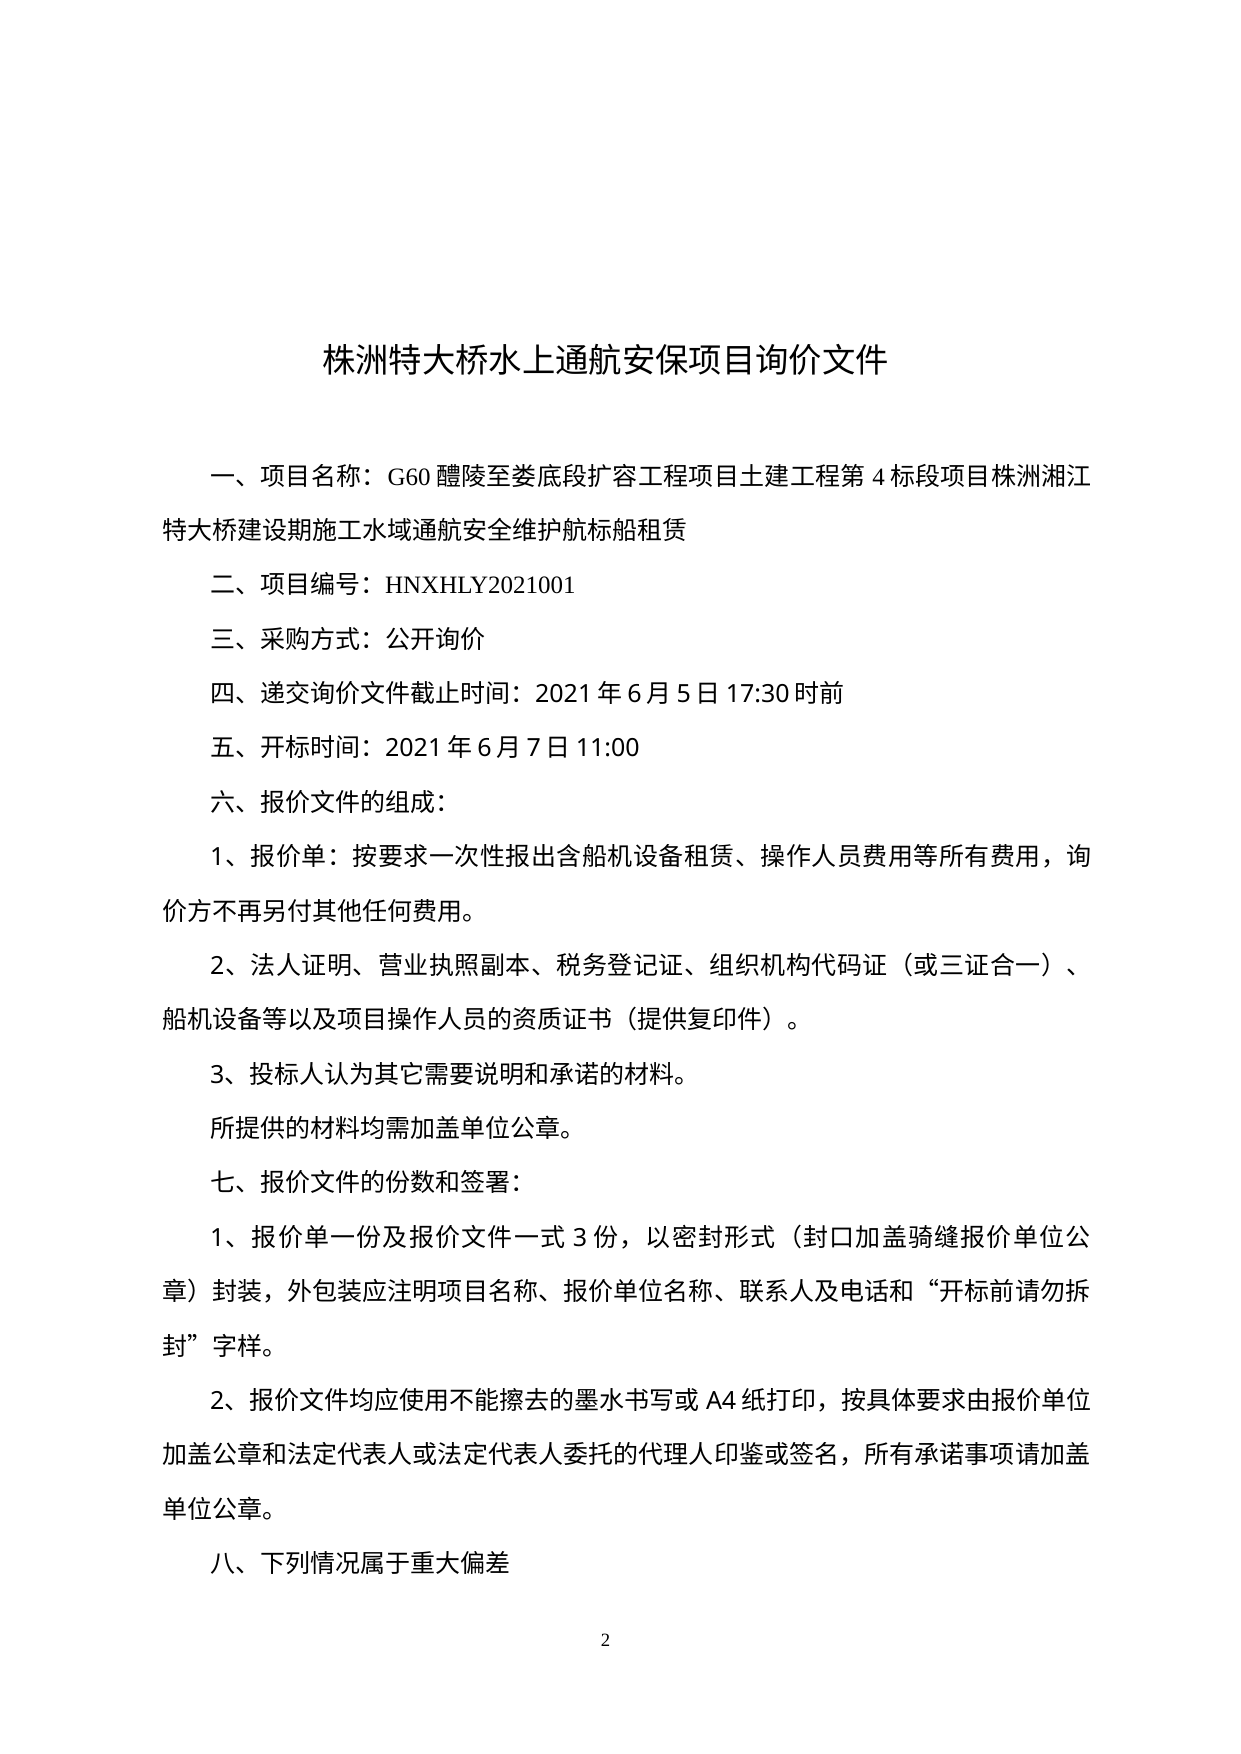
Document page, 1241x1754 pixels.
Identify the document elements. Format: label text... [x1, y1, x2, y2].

text 二、项目编号：HNXHLY2021001 [162, 565, 1092, 601]
text 3、投标人认为其它需要说明和承诺的材料。 [162, 1054, 1092, 1090]
text 2、报价文件均应使用不能擦去的墨水书写或A4纸打印，按具体要求由报价单位加盖公章和法定代表人或法定代表人委托的代理人印鉴或签名，所有承诺事项请加盖单位公章。 [162, 1380, 1092, 1525]
text 所提供的材料均需加盖单位公章。 [162, 1108, 1092, 1145]
text 1、报价单：按要求一次性报出含船机设备租赁、操作人员费用等所有费用，询价方不再另付其他任何费用。 [162, 837, 1092, 927]
text 七、报价文件的份数和签署： [162, 1163, 1092, 1199]
text 八、下列情况属于重大偏差 [162, 1543, 1092, 1580]
text 株洲特大桥水上通航安保项目询价文件 [118, 326, 1092, 391]
text 1、报价单一份及报价文件一式3份，以密封形式（封口加盖骑缝报价单位公章）封装，外包装应注明项目名称、报价单位名称、联系人及电话和“开标前请勿拆封”字样。 [162, 1217, 1092, 1362]
text 四、递交询价文件截止时间：2021年6月5日17:30时前 [162, 673, 1092, 710]
text 五、开标时间：2021年6月7日11:00 [162, 728, 1092, 764]
text 六、报价文件的组成： [162, 782, 1092, 818]
text 一、项目名称：G60醴陵至娄底段扩容工程项目土建工程第4标段项目株洲湘江特大桥建设期施工水域通航安全维护航标船租赁 [162, 456, 1092, 547]
text 2、法人证明、营业执照副本、税务登记证、组织机构代码证（或三证合一）、船机设备等以及项目操作人员的资质证书（提供复印件）。 [162, 945, 1092, 1036]
text 三、采购方式：公开询价 [162, 619, 1092, 655]
